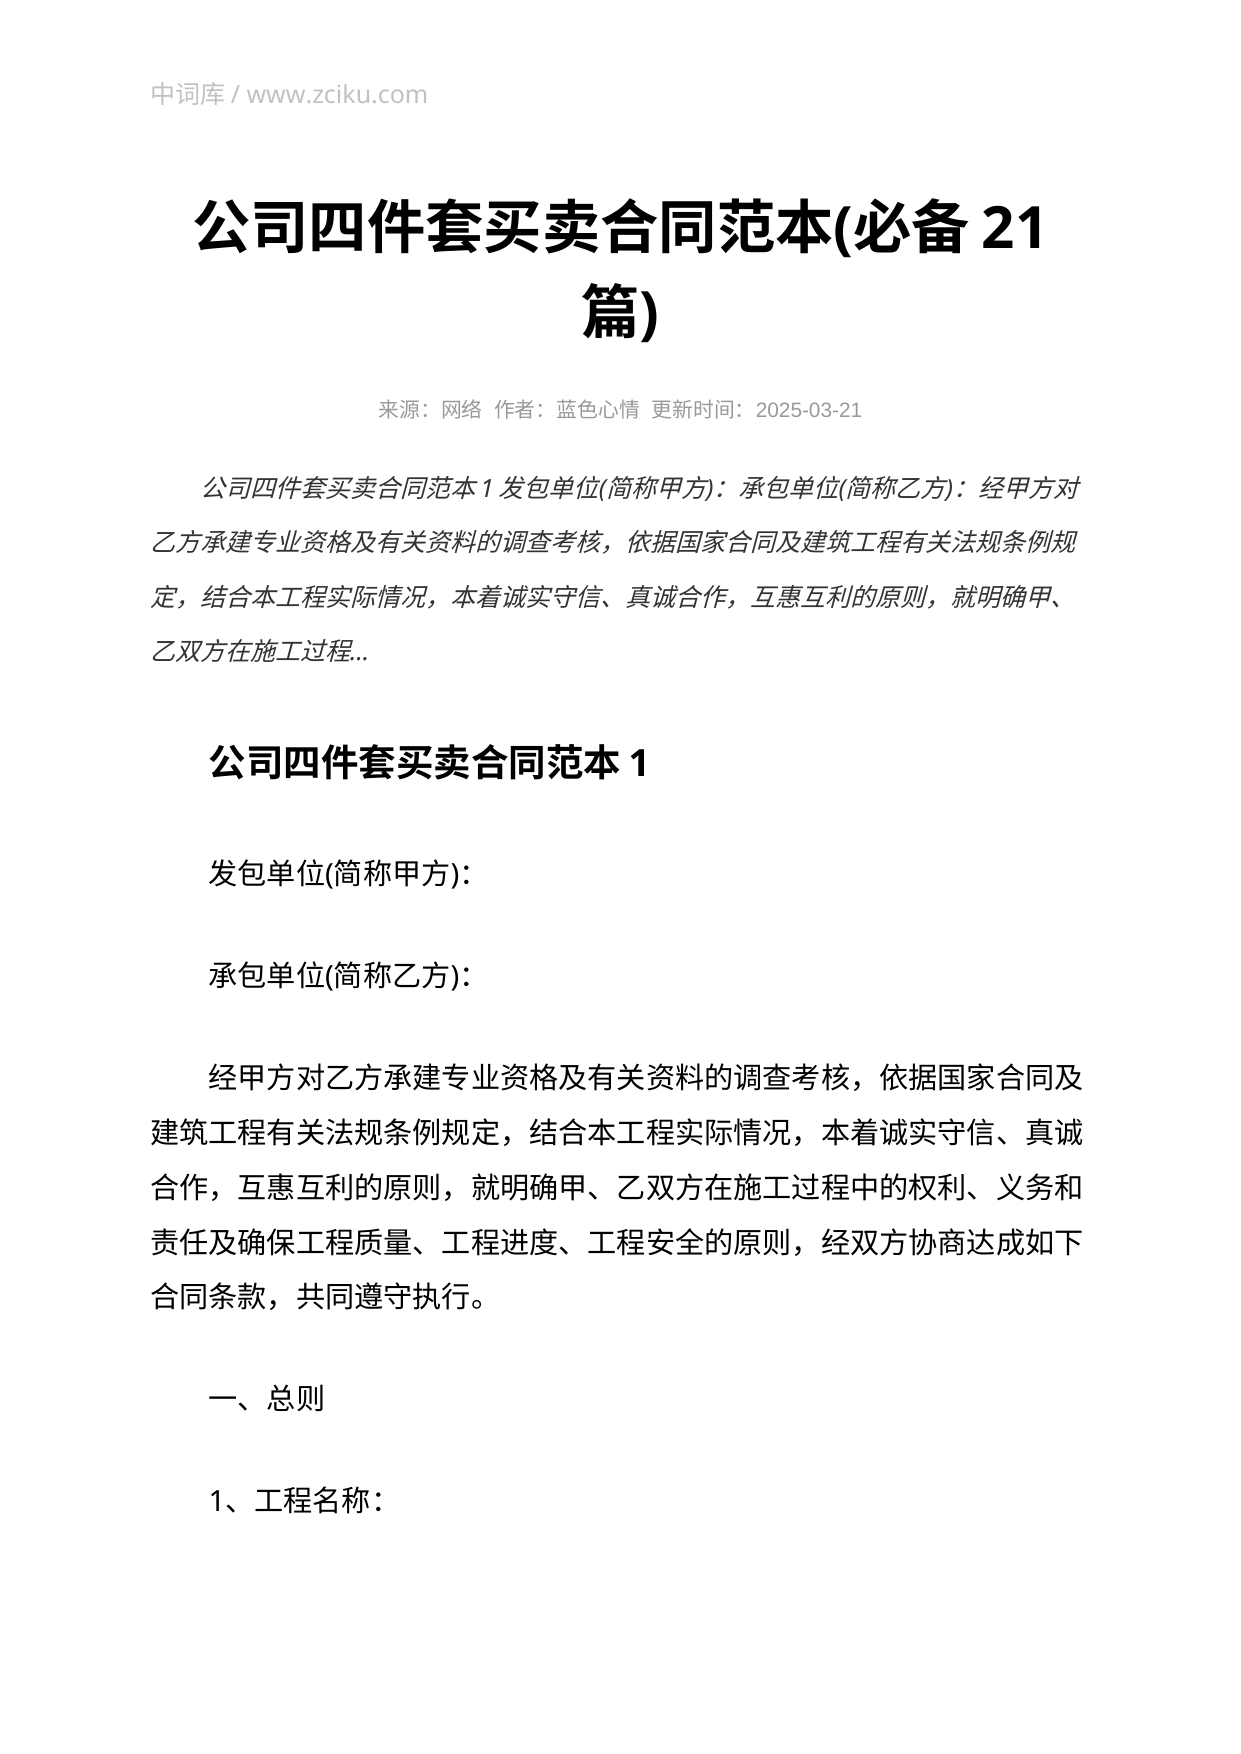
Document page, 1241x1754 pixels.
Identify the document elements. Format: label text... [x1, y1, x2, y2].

text 承包单位(简称乙方)： [150, 952, 1090, 995]
text 来源：网络 作者：蓝色心情 更新时间：2025-03-21 [150, 398, 1090, 422]
text 一、总则 [150, 1376, 1090, 1418]
subtitle 公司四件套买卖合同范本(必备21篇) [150, 181, 1090, 351]
text 公司四件套买卖合同范本1发包单位(简称甲方)：承包单位(简称乙方)：经甲方对乙方承建专业资格及有关资料的调查考核，依据国家合同及建筑工程有关法规条例规定，结合本工程实际情况，本着诚实守信、真诚合作，互惠互利的原则，就明确甲、乙双方在施工过程... [150, 468, 1090, 668]
text 经甲方对乙方承建专业资格及有关资料的调查考核，依据国家合同及建筑工程有关法规条例规定，结合本工程实际情况，本着诚实守信、真诚合作，互惠互利的原则，就明确甲、乙双方在施工过程中的权利、义务和责任及确保工程质量、工程进度、工程安全的原则，经双方协商达成如下合同条款，共同遵守执行。 [150, 1054, 1090, 1316]
text 1、工程名称： [150, 1478, 1090, 1520]
text 公司四件套买卖合同范本1 [150, 733, 1090, 787]
text 发包单位(简称甲方)： [150, 851, 1090, 893]
